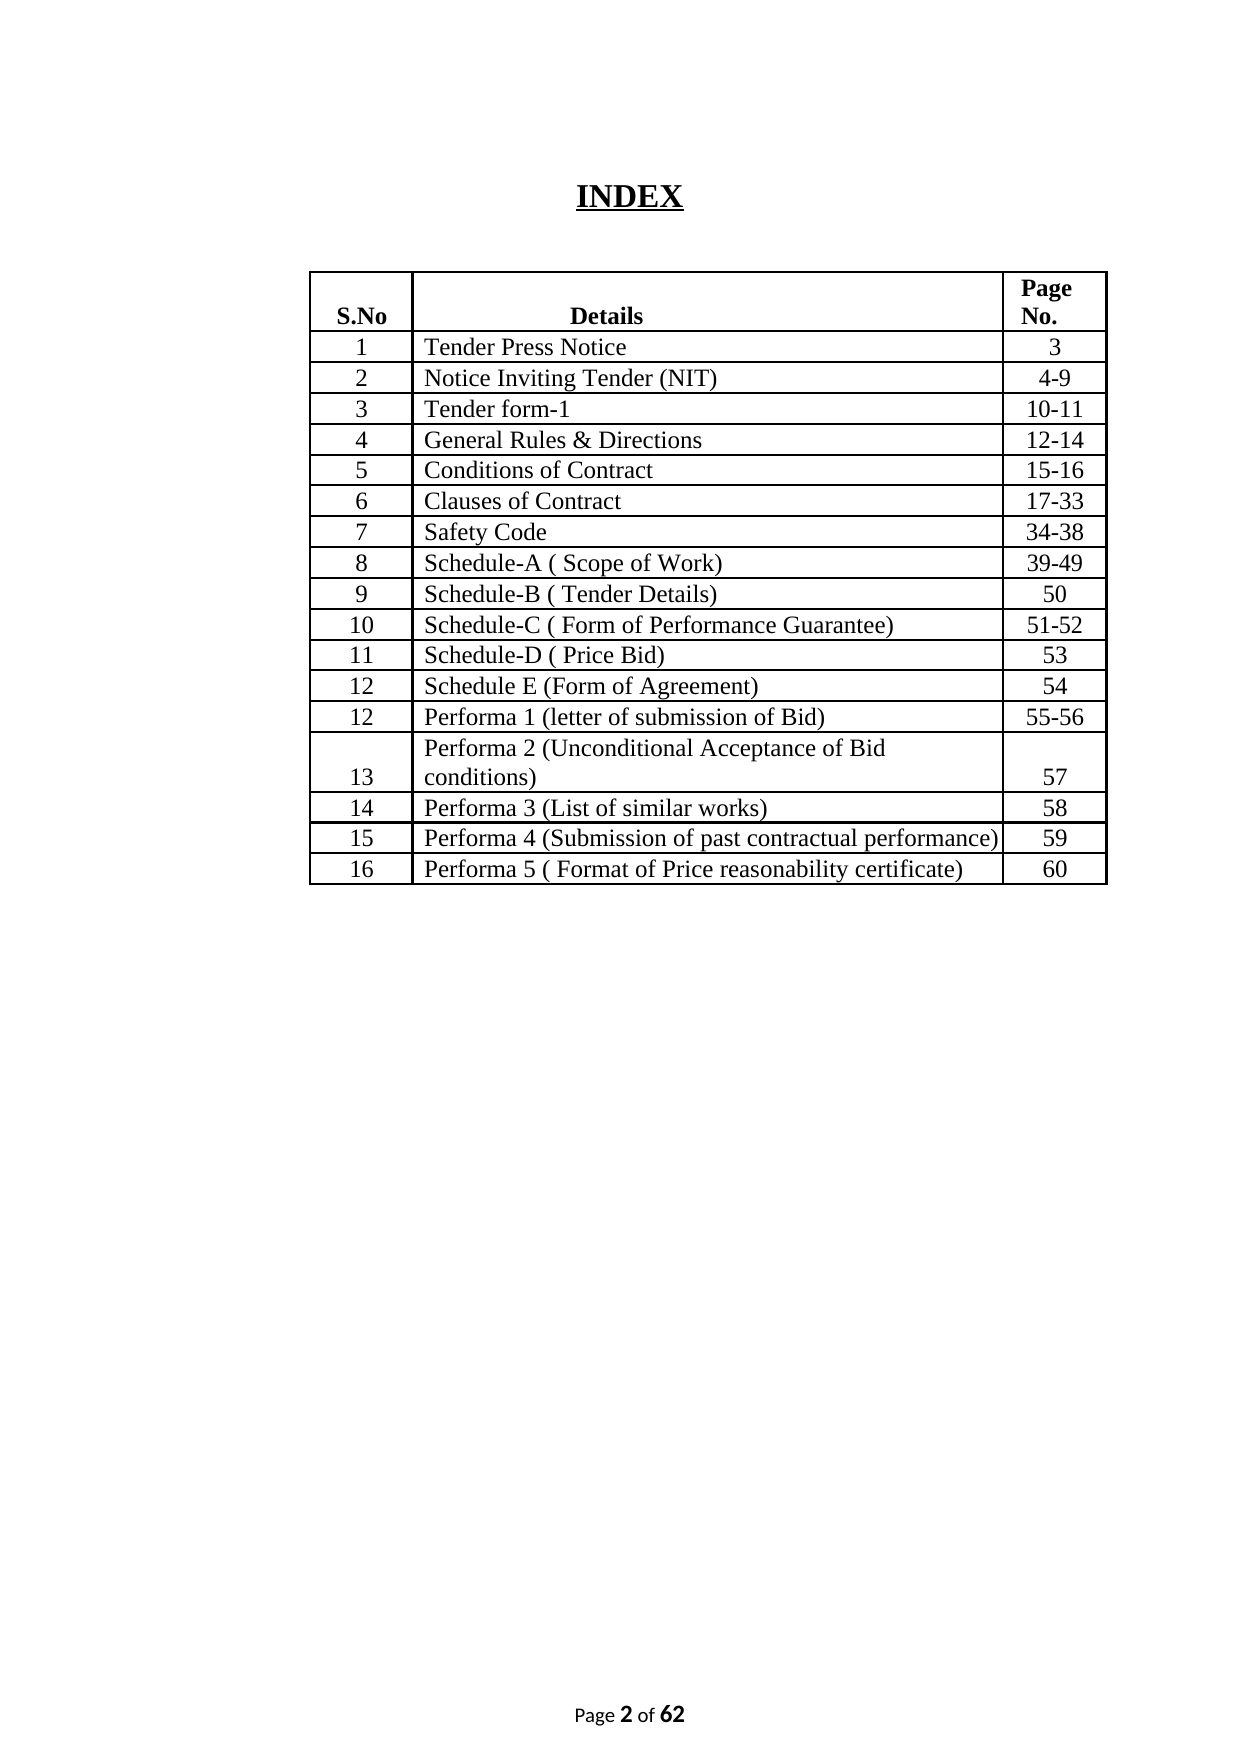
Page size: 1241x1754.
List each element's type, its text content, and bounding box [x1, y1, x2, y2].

table_cell Performa 3 (List of similar works) [414, 793, 1002, 821]
table_cell Tender Press Notice [414, 332, 1002, 361]
table_header Details [414, 273, 1002, 330]
table_cell 12-14 [1004, 425, 1105, 453]
table_cell 55-56 [1004, 702, 1105, 731]
table_cell 15 [311, 824, 411, 852]
table_cell 54 [1004, 671, 1105, 700]
table_cell 8 [311, 548, 411, 577]
table_cell 39-49 [1004, 548, 1105, 577]
table_cell Notice Inviting Tender (NIT) [414, 363, 1002, 392]
table_cell Conditions of Contract [414, 456, 1002, 484]
table_cell 60 [1004, 854, 1105, 883]
table_cell Schedule-B ( Tender Details) [414, 579, 1002, 608]
table_header S.No [311, 273, 411, 330]
table_cell 50 [1004, 579, 1105, 608]
table_cell Performa 5 ( Format of Price reasonability certificate) [414, 854, 1002, 883]
table_cell 34-38 [1004, 517, 1105, 546]
table_cell 3 [1004, 332, 1105, 361]
table_cell 2 [311, 363, 411, 392]
table_cell 1 [311, 332, 411, 361]
table_cell 10 [311, 610, 411, 638]
table_cell Safety Code [414, 517, 1002, 546]
table_cell 15-16 [1004, 456, 1105, 484]
text INDEX [150, 176, 1109, 214]
table_cell Schedule E (Form of Agreement) [414, 671, 1002, 700]
table_cell 11 [311, 641, 411, 669]
table_cell 59 [1004, 824, 1105, 852]
table_cell Schedule-A ( Scope of Work) [414, 548, 1002, 577]
table_cell 3 [311, 394, 411, 423]
table_cell Tender form-1 [414, 394, 1002, 423]
table_cell 58 [1004, 793, 1105, 821]
table_cell Performa 4 (Submission of past contractual performance) [414, 824, 1002, 852]
table_cell 6 [311, 486, 411, 515]
table_cell 14 [311, 793, 411, 821]
table_cell General Rules & Directions [414, 425, 1002, 453]
table_cell Performa 1 (letter of submission of Bid) [414, 702, 1002, 731]
table_cell 4-9 [1004, 363, 1105, 392]
table_cell 5 [311, 456, 411, 484]
table_cell 51-52 [1004, 610, 1105, 638]
table_cell Clauses of Contract [414, 486, 1002, 515]
table_cell 16 [311, 854, 411, 883]
table_cell 12 [311, 671, 411, 700]
table_cell Performa 2 (Unconditional Acceptance of Bid conditions) [414, 733, 1002, 791]
table_cell 10-11 [1004, 394, 1105, 423]
table_cell 12 [311, 702, 411, 731]
table_cell 9 [311, 579, 411, 608]
table_cell 4 [311, 425, 411, 453]
table_cell 57 [1004, 733, 1105, 791]
table_cell Schedule-C ( Form of Performance Guarantee) [414, 610, 1002, 638]
table_cell 13 [311, 733, 411, 791]
table_header Page No. [1004, 273, 1105, 330]
table_cell 53 [1004, 641, 1105, 669]
table_cell 17-33 [1004, 486, 1105, 515]
table_cell Schedule-D ( Price Bid) [414, 641, 1002, 669]
table_cell 7 [311, 517, 411, 546]
